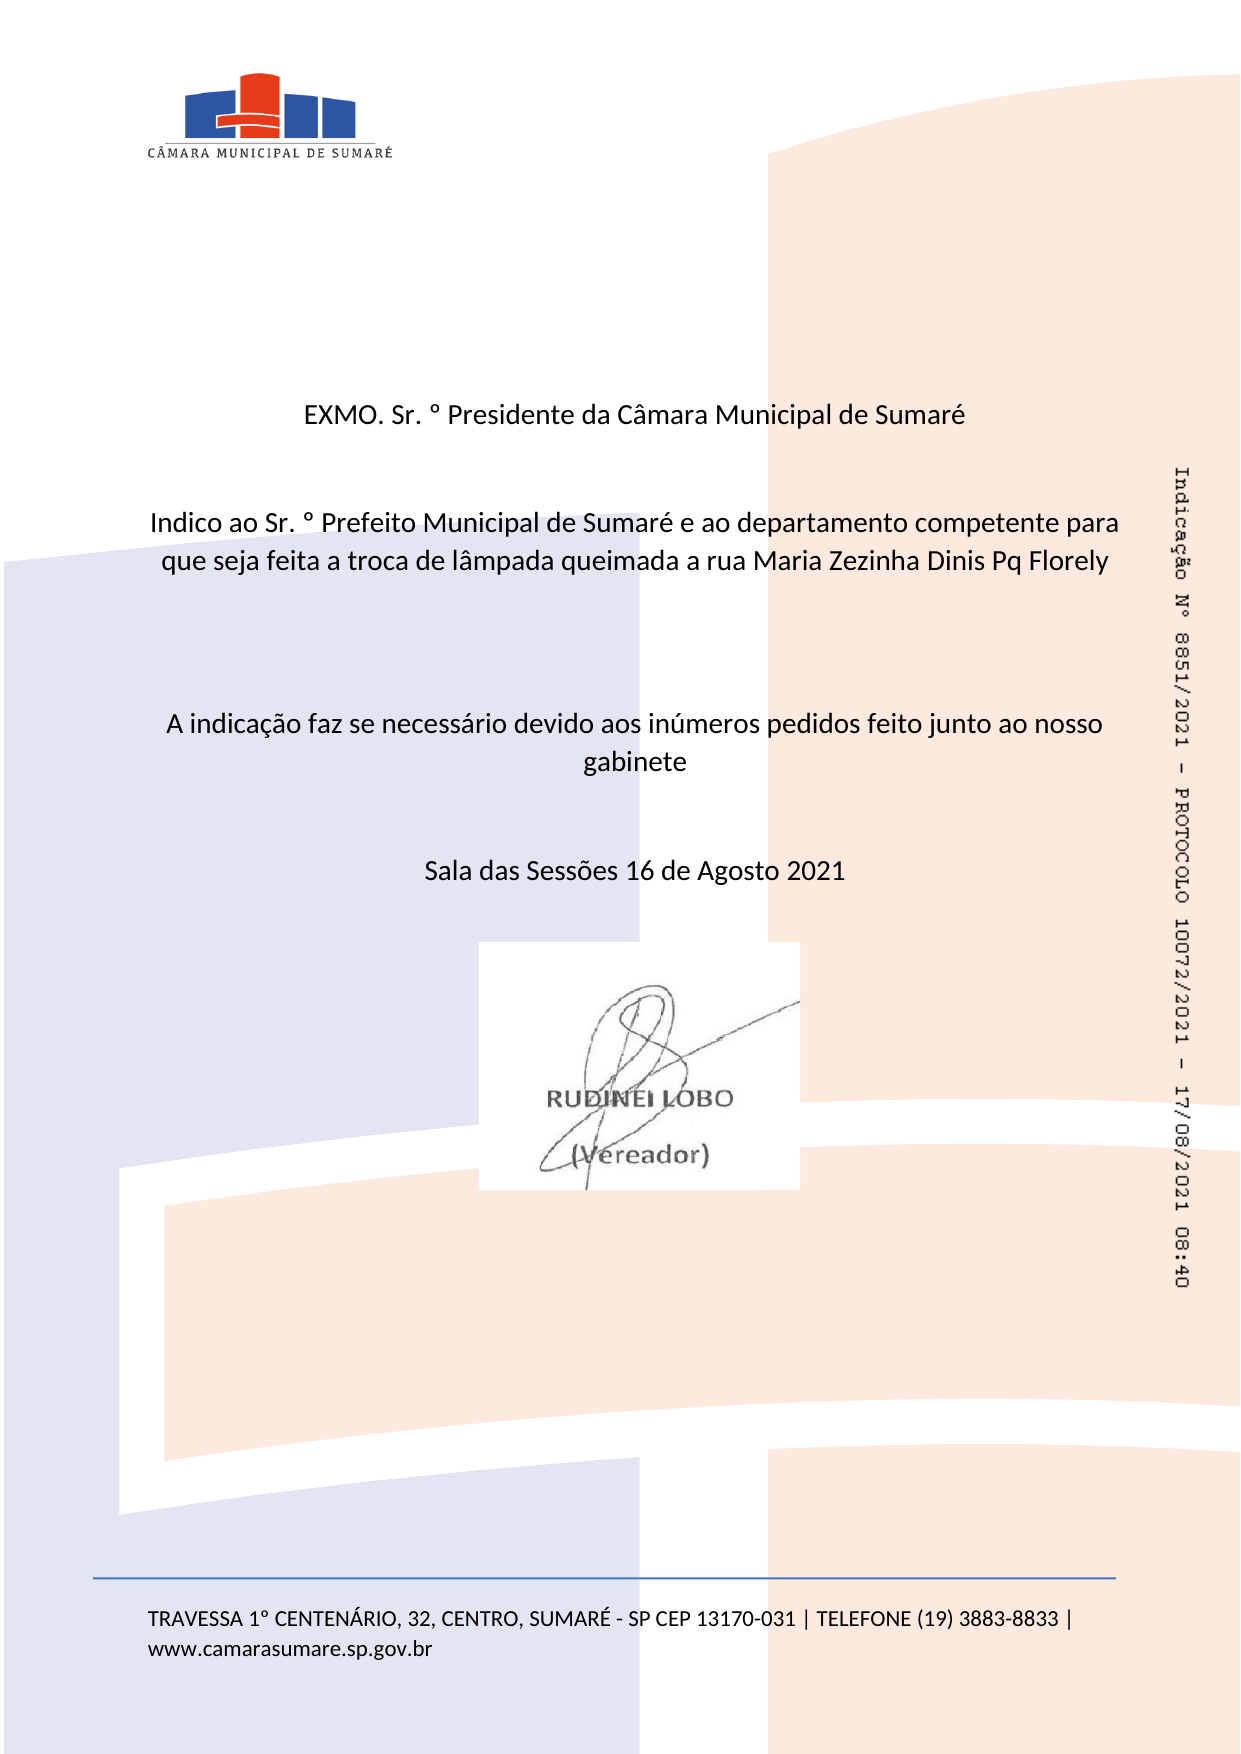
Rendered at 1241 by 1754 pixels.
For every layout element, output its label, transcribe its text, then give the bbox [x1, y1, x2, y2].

text Sala das Sessões 16 de Agosto 2021 [148, 852, 1122, 887]
text Indico ao Sr. º Prefeito Municipal de Sumaré e ao departamento competente para que seja feita a troca de lâmpada queimada a rua Maria Zezinha Dinis Pq Florely [148, 504, 1122, 578]
picture [147, 73, 394, 160]
text EXMO. Sr. º Presidente da Câmara Municipal de Sumaré [148, 396, 1122, 431]
text A indicação faz se necessário devido aos inúmeros pedidos feito junto ao nosso gabinete [148, 705, 1122, 779]
picture [478, 942, 800, 1190]
picture [1150, 462, 1213, 1292]
